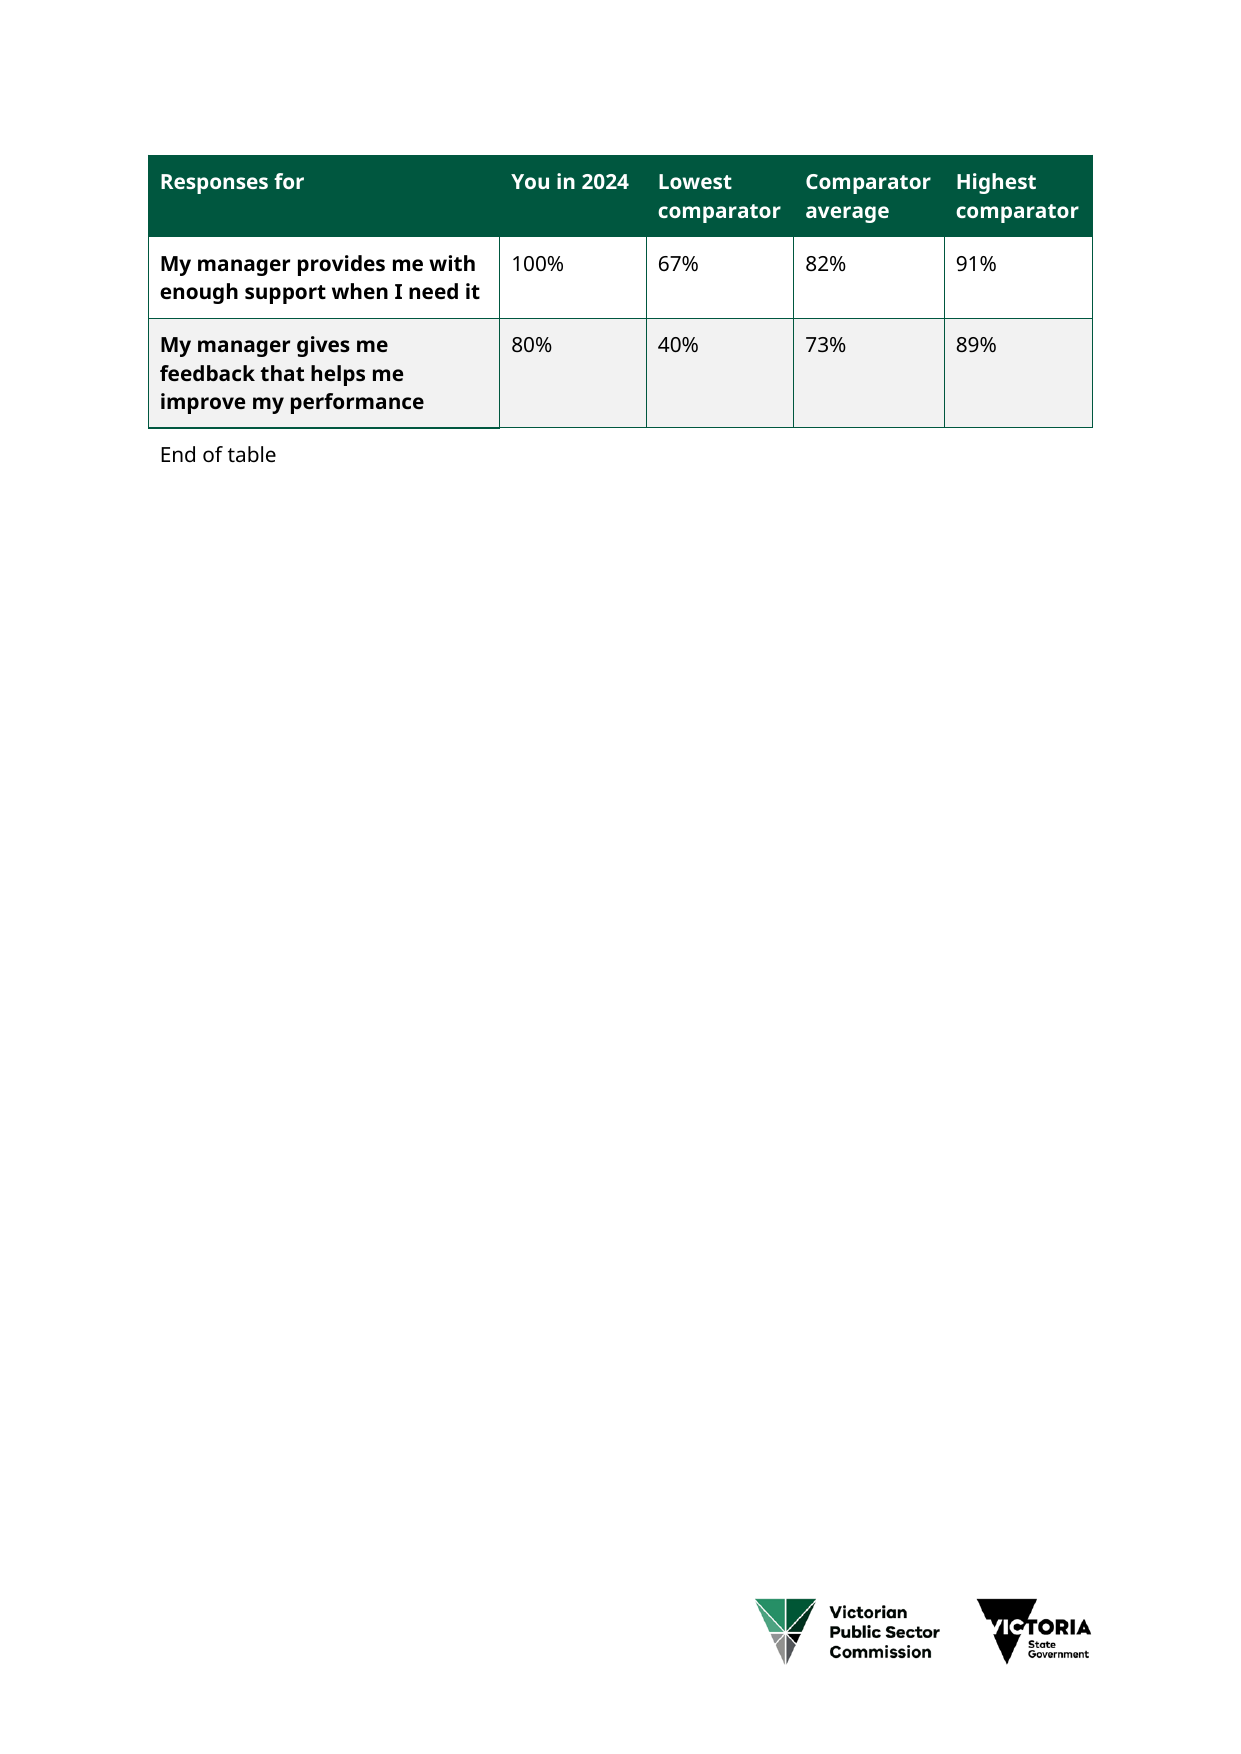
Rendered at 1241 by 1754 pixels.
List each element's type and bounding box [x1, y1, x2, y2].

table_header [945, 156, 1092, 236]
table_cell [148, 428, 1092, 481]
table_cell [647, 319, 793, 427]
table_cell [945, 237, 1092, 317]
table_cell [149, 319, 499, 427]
picture [754, 1598, 1093, 1666]
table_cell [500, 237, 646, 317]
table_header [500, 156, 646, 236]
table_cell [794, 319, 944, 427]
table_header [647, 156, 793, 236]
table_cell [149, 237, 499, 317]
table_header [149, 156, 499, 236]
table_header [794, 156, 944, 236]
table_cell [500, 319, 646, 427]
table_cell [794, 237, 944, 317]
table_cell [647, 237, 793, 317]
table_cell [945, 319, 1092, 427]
